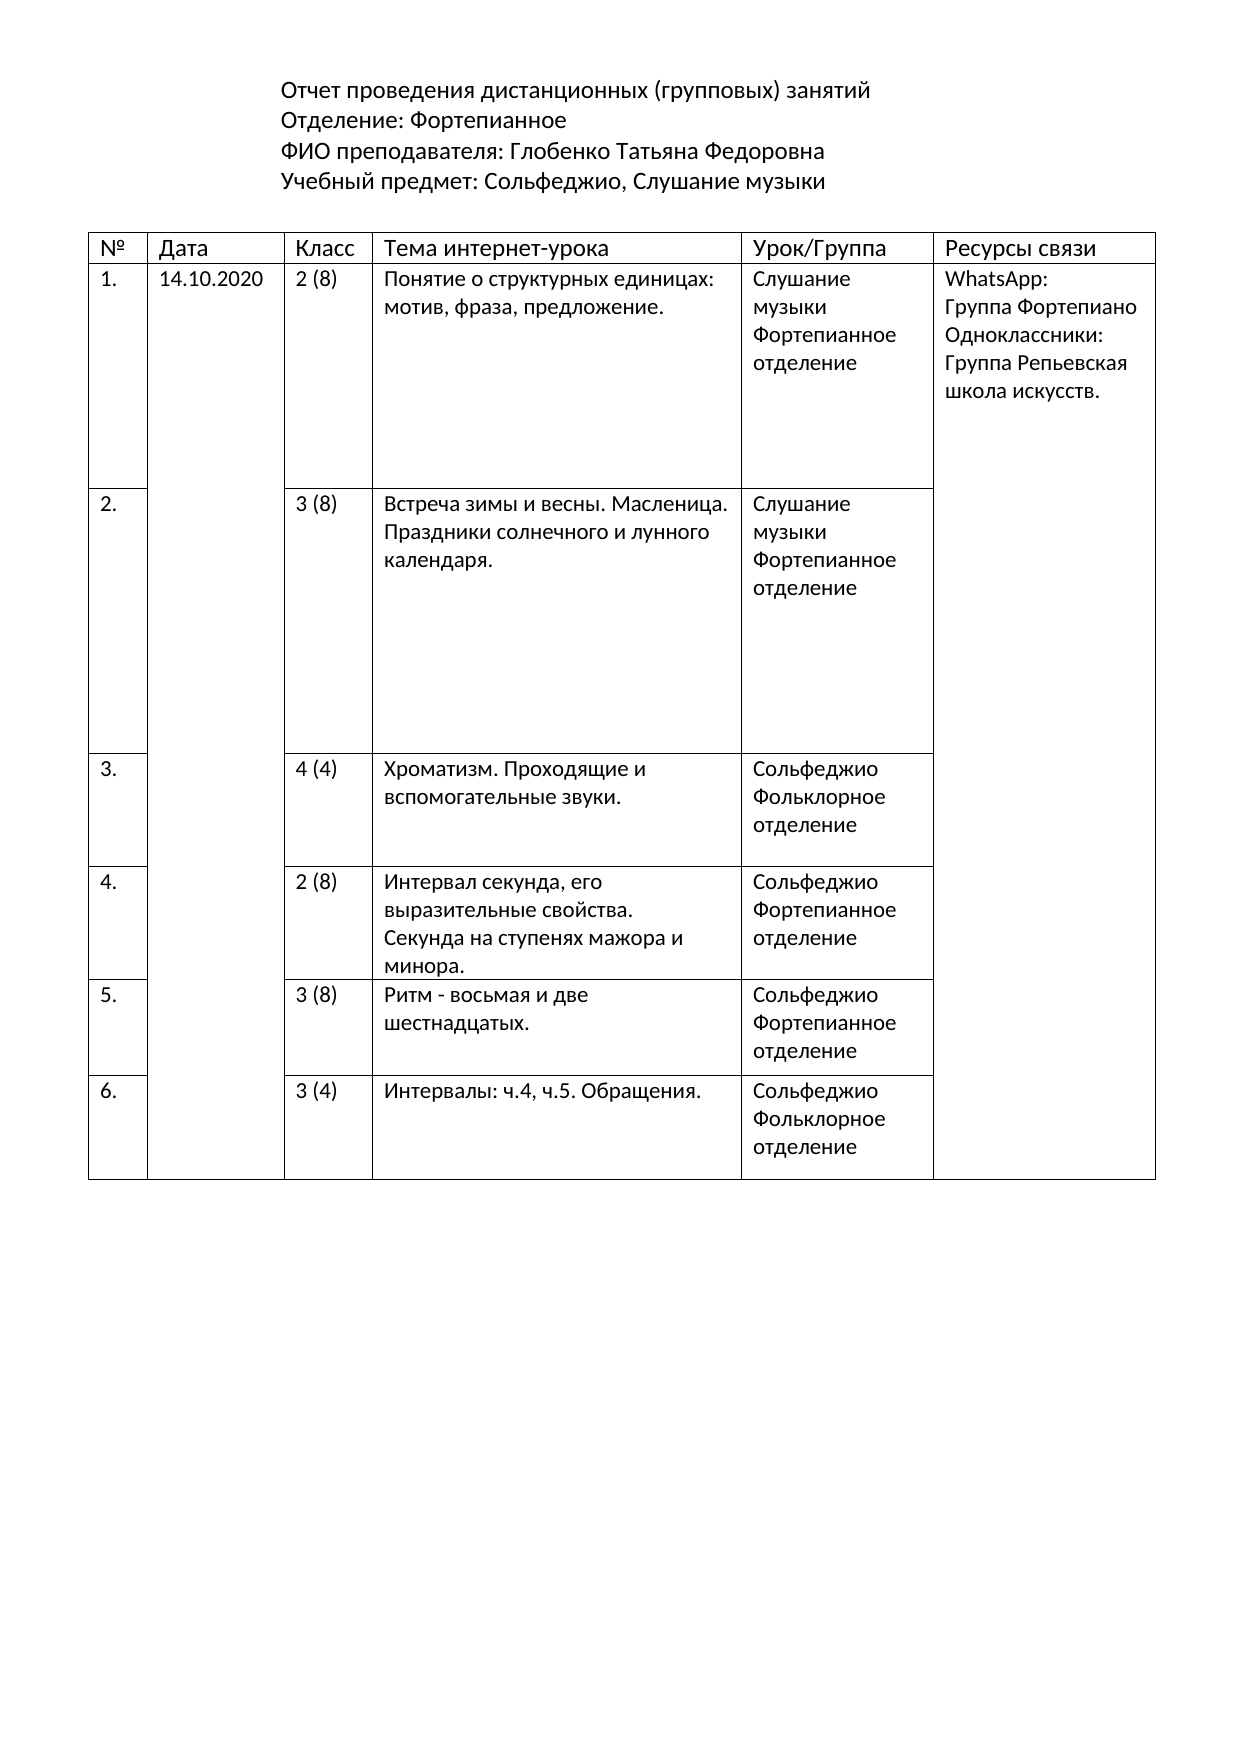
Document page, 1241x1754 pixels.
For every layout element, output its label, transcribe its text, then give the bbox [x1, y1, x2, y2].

text Отчет проведения дистанционных (групповых) занятий [281, 74, 1152, 104]
table_cell Сольфеджио Фольклорное отделение [742, 1076, 933, 1179]
table_cell Понятие о структурных единицах: мотив, фраза, предложение. [373, 264, 741, 488]
table_cell WhatsApp: Группа Фортепиано Одноклассники: Группа Репьевская школа искусств. [934, 264, 1155, 1179]
table_header Класс [285, 233, 372, 263]
table_cell Сольфеджио Фортепианное отделение [742, 980, 933, 1075]
table_cell 6. [89, 1076, 147, 1179]
table_header Урок/Группа [742, 233, 933, 263]
table_cell Сольфеджио Фортепианное отделение [742, 867, 933, 979]
table_cell 4. [89, 867, 147, 979]
table_cell 3. [89, 754, 147, 866]
table_header Ресурсы связи [934, 233, 1155, 263]
table_cell Слушание музыки Фортепианное отделение [742, 264, 933, 488]
table_cell 5. [89, 980, 147, 1075]
table_header № [89, 233, 147, 263]
text ФИО преподавателя: Глобенко Татьяна Федоровна [281, 135, 1152, 165]
table_cell 1. [89, 264, 147, 488]
table_cell Интервал секунда, его выразительные свойства. Секунда на ступенях мажора и минора. [373, 867, 741, 979]
table_cell 3 (8) [285, 489, 372, 753]
table_cell Встреча зимы и весны. Масленица. Праздники солнечного и лунного календаря. [373, 489, 741, 753]
table_cell 3 (8) [285, 980, 372, 1075]
text Отделение: Фортепианное [281, 104, 1152, 135]
table_cell 2 (8) [285, 264, 372, 488]
table_cell 3 (4) [285, 1076, 372, 1179]
text Учебный предмет: Сольфеджио, Слушание музыки [281, 165, 1152, 196]
table_cell 4 (4) [285, 754, 372, 866]
table_cell Хроматизм. Проходящие и вспомогательные звуки. [373, 754, 741, 866]
table_cell Сольфеджио Фольклорное отделение [742, 754, 933, 866]
table_cell Интервалы: ч.4, ч.5. Обращения. [373, 1076, 741, 1179]
table_cell 14.10.2020 [148, 264, 284, 1179]
table_cell 2 (8) [285, 867, 372, 979]
table_cell Слушание музыки Фортепианное отделение [742, 489, 933, 753]
table_cell Ритм - восьмая и две шестнадцатых. [373, 980, 741, 1075]
table_header Тема интернет-урока [373, 233, 741, 263]
table_header Дата [148, 233, 284, 263]
table_cell 2. [89, 489, 147, 753]
